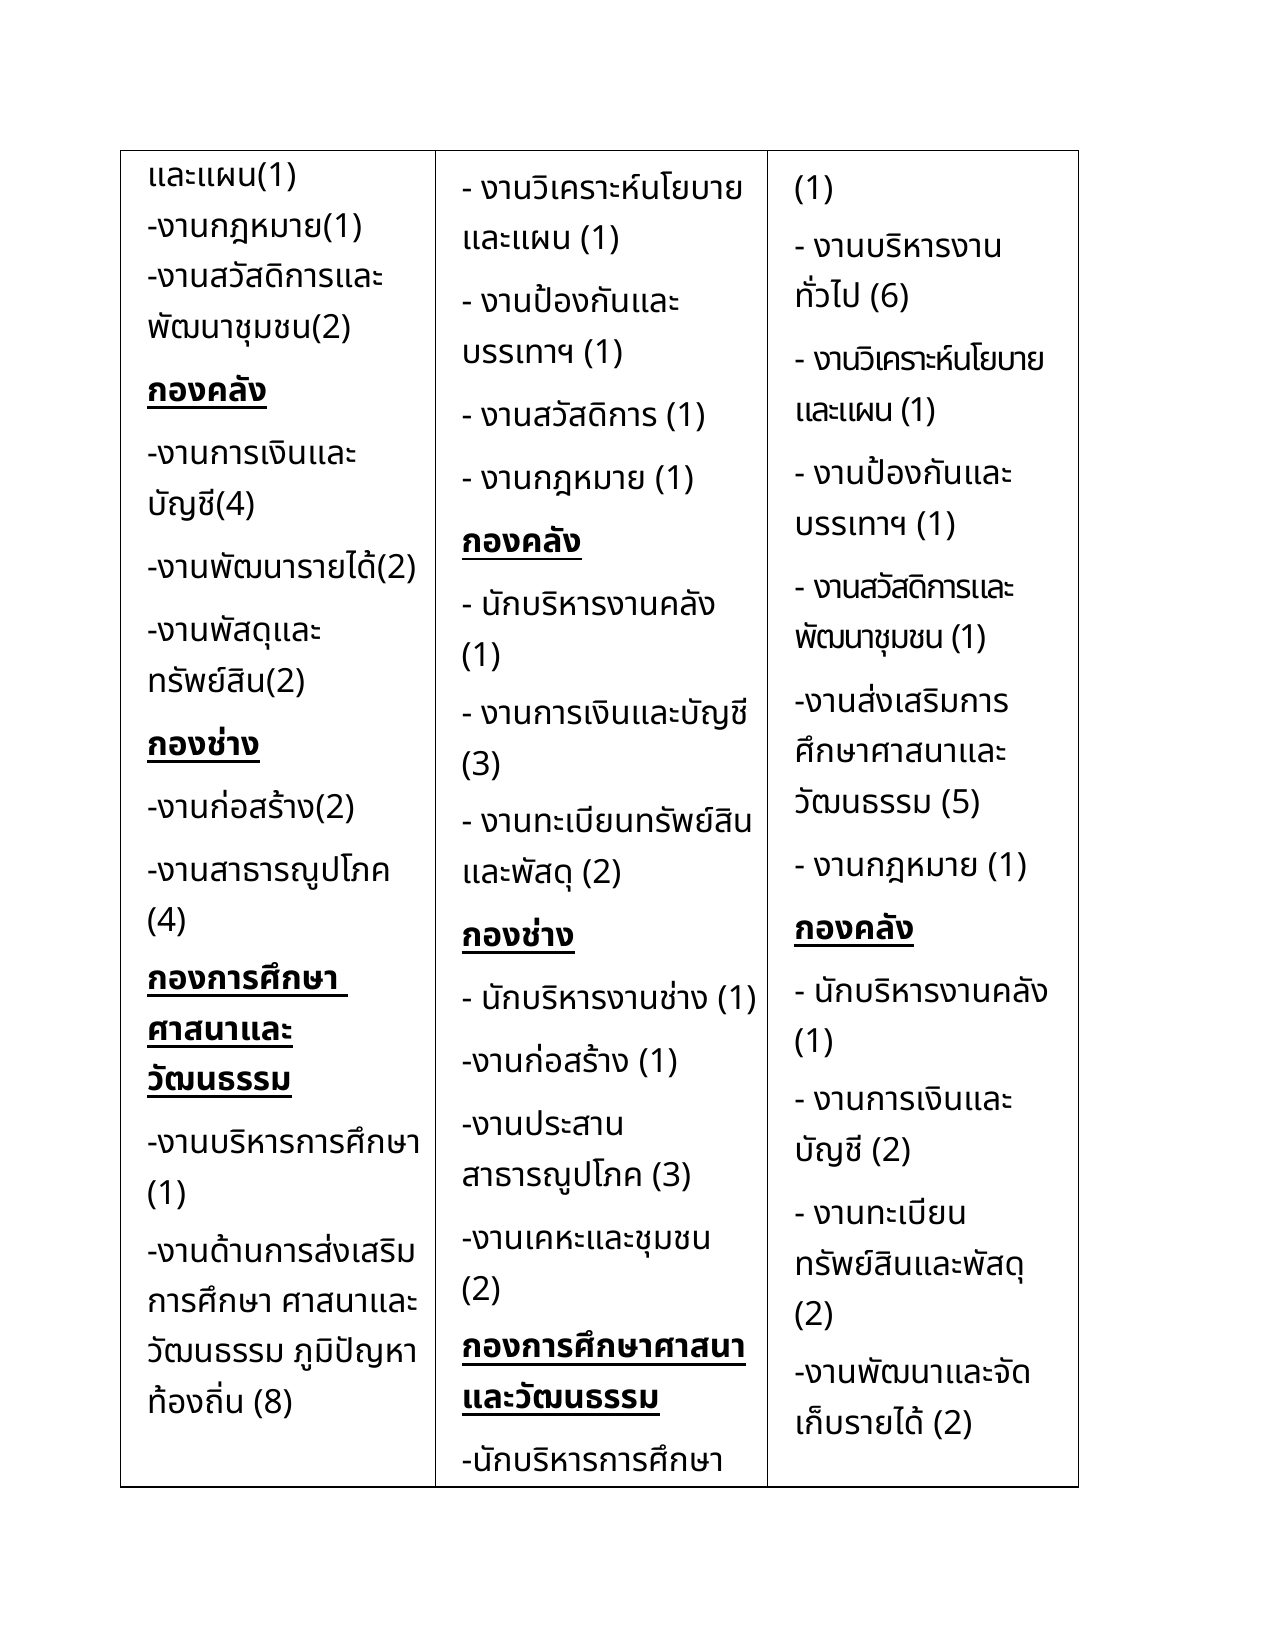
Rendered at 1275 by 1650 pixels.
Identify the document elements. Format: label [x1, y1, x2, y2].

table_cell [121, 151, 435, 1486]
table_cell [436, 151, 767, 1486]
table_cell [768, 151, 1078, 1486]
